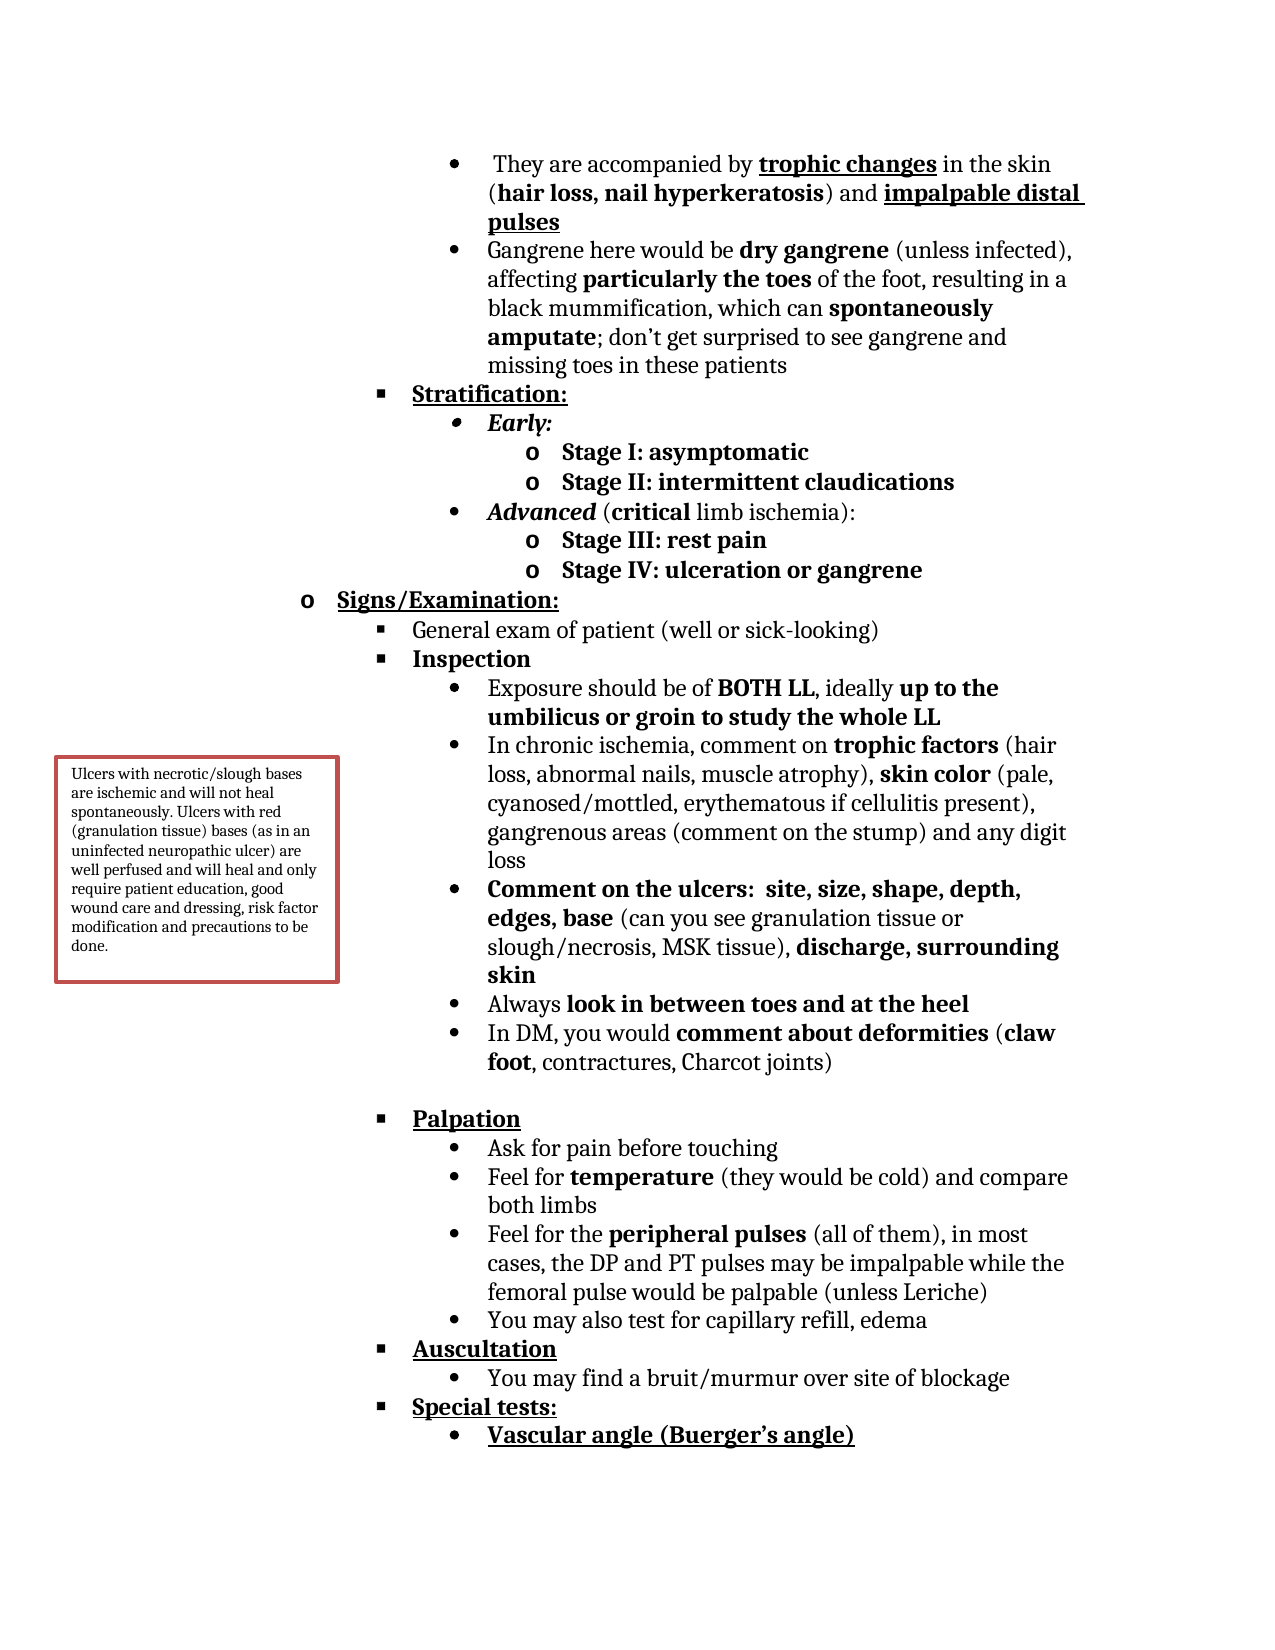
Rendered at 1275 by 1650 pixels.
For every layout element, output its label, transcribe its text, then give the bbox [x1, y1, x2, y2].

list In chronic ischemia, comment on trophic factors (hair loss, abnormal nails, muscle atrophy), skin color (pale, cyanosed/mottled, erythematous if cellulitis present), gangrenous areas (comment on the stump) and any digit loss [450, 731, 1087, 875]
list You may also test for capillary refill, edema [450, 1306, 1087, 1335]
list Feel for the peripheral pulses (all of them), in most cases, the DP and PT pulses may be impalpable while the femoral pulse would be palpable (unless Leriche) [450, 1220, 1087, 1306]
list Stratification: [375, 380, 1087, 409]
list Comment on the ulcers: site, size, shape, depth, edges, base (can you see granulation tissue or slough/necrosis, MSK tissue), discharge, surrounding skin [450, 875, 1087, 990]
list Ask for pain before touching [450, 1134, 1087, 1162]
list Stage IV: ulceration or gangrene [525, 556, 1087, 586]
list General exam of patient (well or sick-looking) [375, 616, 1087, 645]
list Feel for temperature (they would be cold) and compare both limbs [450, 1162, 1087, 1220]
list In DM, you would comment about deformities (claw foot, contractures, Charcot joints) [450, 1019, 1087, 1076]
list Exposure should be of BOTH LL, ideally up to the umbilicus or groin to study the whole LL [450, 674, 1087, 731]
list Vascular angle (Buerger’s angle) [450, 1421, 1087, 1450]
list Gangrene here would be dry gangrene (unless infected), affecting particularly the toes of the foot, resulting in a black mummification, which can spontaneously amputate; don’t get surprised to see gangrene and missing toes in these patients [450, 236, 1087, 380]
list Inspection [375, 645, 1087, 674]
list Stage I: asymptomatic [525, 437, 1087, 467]
list Signs/Examination: [300, 586, 1087, 616]
list Stage II: intermittent claudications [525, 467, 1087, 497]
list Stage III: rest pain [525, 526, 1087, 556]
list Always look in between toes and at the heel [450, 990, 1087, 1019]
list They are accompanied by trophic changes in the skin (hair loss, nail hyperkeratosis) and impalpable distal pulses [450, 150, 1087, 236]
list Advanced (critical limb ischemia): [450, 497, 1087, 526]
list You may find a bruit/murmur over site of blockage [450, 1364, 1087, 1392]
list Special tests: [375, 1392, 1087, 1421]
list Early: [450, 409, 1087, 437]
list Auscultation [375, 1335, 1087, 1364]
list Palpation [375, 1105, 1087, 1134]
